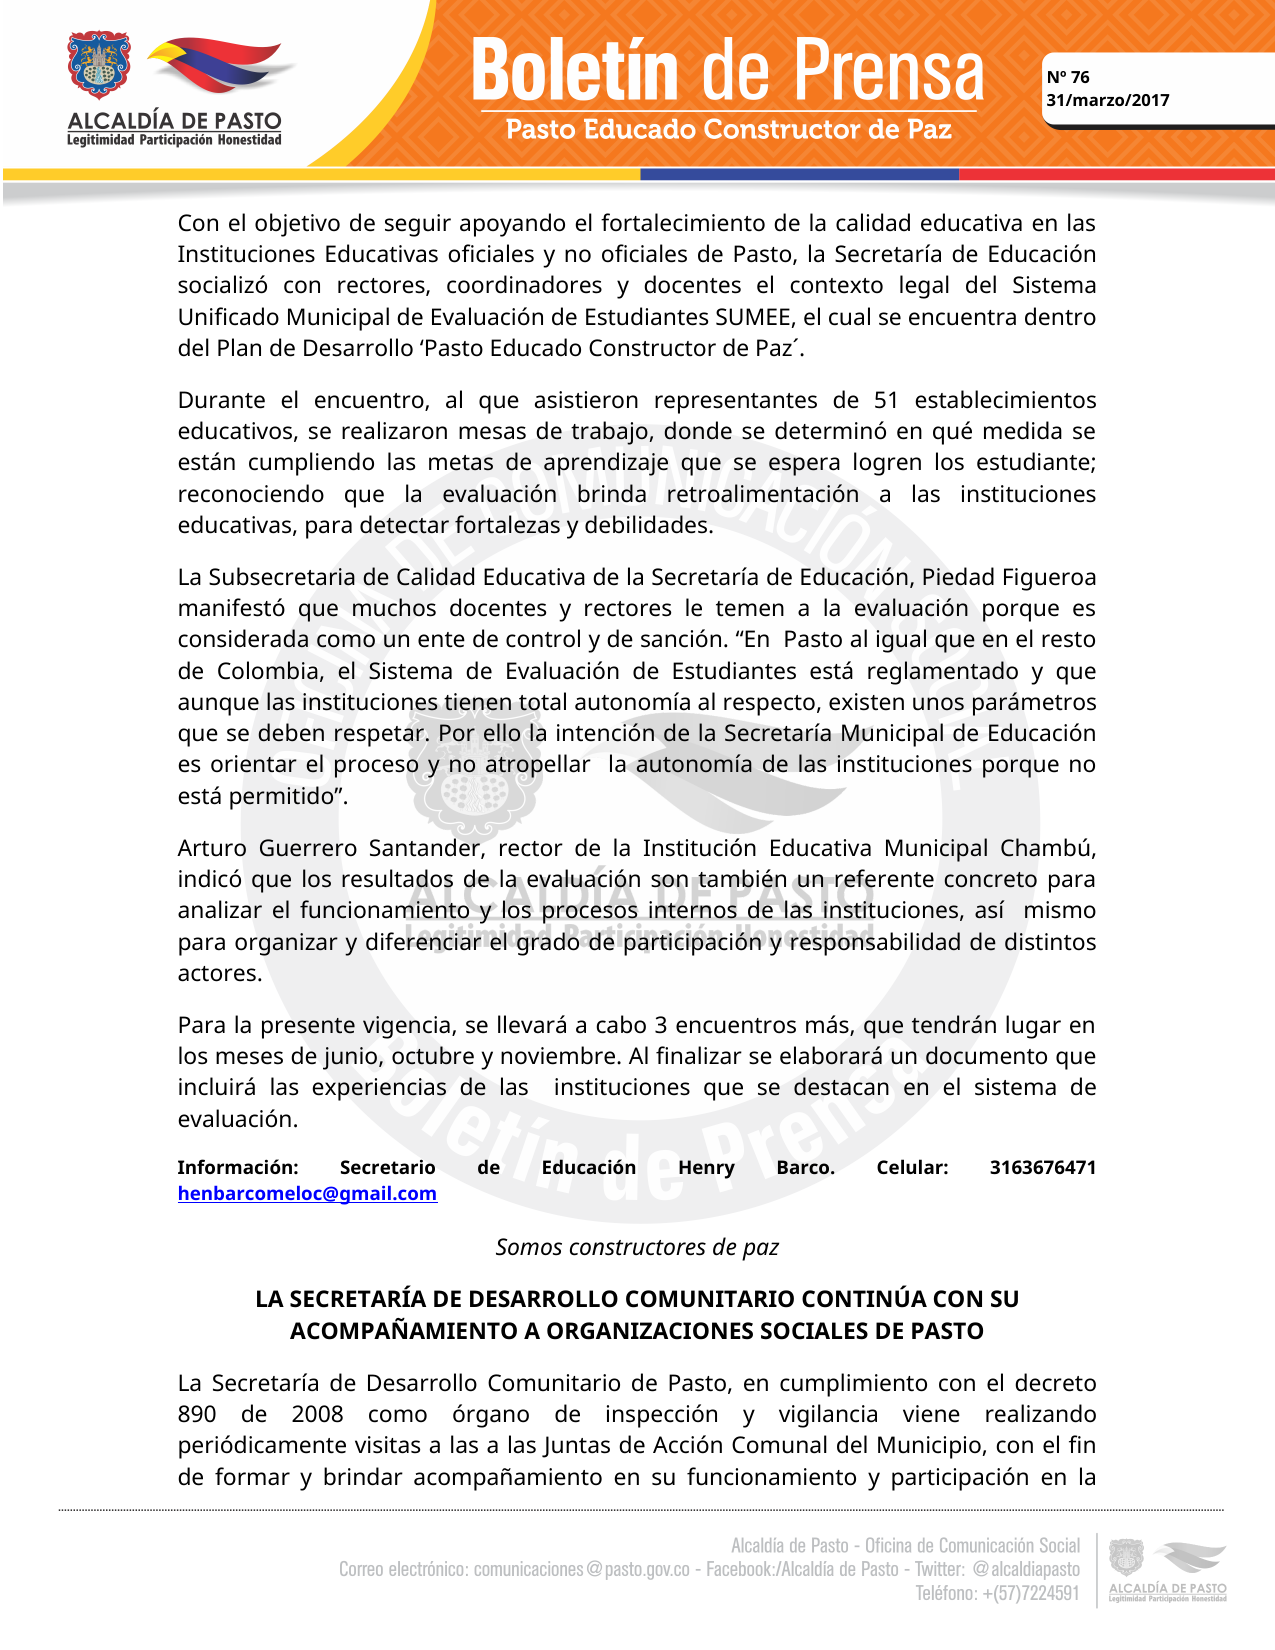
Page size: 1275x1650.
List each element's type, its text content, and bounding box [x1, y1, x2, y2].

text Arturo Guerrero Santander, rector de la Institución Educativa Municipal Chambú, indicó que los resultados de la evaluación son también un referente concreto para analizar el funcionamiento y los procesos internos de las instituciones, así mismo para organizar y diferenciar el grado de participación y responsabilidad de distintos actores. [177, 832, 1098, 988]
picture [3, 0, 1275, 1649]
text Información: Secretario de Educación Henry Barco. Celular: 3163676471 henbarcomeloc@gmail.com [177, 1155, 1098, 1206]
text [177, 1367, 1098, 1492]
text Somos constructores de paz [177, 1231, 1098, 1262]
text La Subsecretaria de Calidad Educativa de la Secretaría de Educación, Piedad Figueroa manifestó que muchos docentes y rectores le temen a la evaluación porque es considerada como un ente de control y de sanción. “En Pasto al igual que en el resto de Colombia, el Sistema de Evaluación de Estudiantes está reglamentado y que aunque las instituciones tienen total autonomía al respecto, existen unos parámetros que se deben respetar. Por ello la intención de la Secretaría Municipal de Educación es orientar el proceso y no atropellar la autonomía de las instituciones porque no está permitido”. [177, 561, 1098, 811]
text LA SECRETARÍA DE DESARROLLO COMUNITARIO CONTINÚA CON SU ACOMPAÑAMIENTO A ORGANIZACIONES SOCIALES DE PASTO [177, 1283, 1098, 1346]
text Con el objetivo de seguir apoyando el fortalecimiento de la calidad educativa en las Instituciones Educativas oficiales y no oficiales de Pasto, la Secretaría de Educación socializó con rectores, coordinadores y docentes el contexto legal del Sistema Unificado Municipal de Evaluación de Estudiantes SUMEE, el cual se encuentra dentro del Plan de Desarrollo ‘Pasto Educado Constructor de Paz´. [177, 207, 1098, 363]
text Durante el encuentro, al que asistieron representantes de 51 establecimientos educativos, se realizaron mesas de trabajo, donde se determinó en qué medida se están cumpliendo las metas de aprendizaje que se espera logren los estudiante; reconociendo que la evaluación brinda retroalimentación a las instituciones educativas, para detectar fortalezas y debilidades. [177, 384, 1098, 540]
text Para la presente vigencia, se llevará a cabo 3 encuentros más, que tendrán lugar en los meses de junio, octubre y noviembre. Al finalizar se elaborará un documento que incluirá las experiencias de las instituciones que se destacan en el sistema de evaluación. [177, 1009, 1098, 1134]
